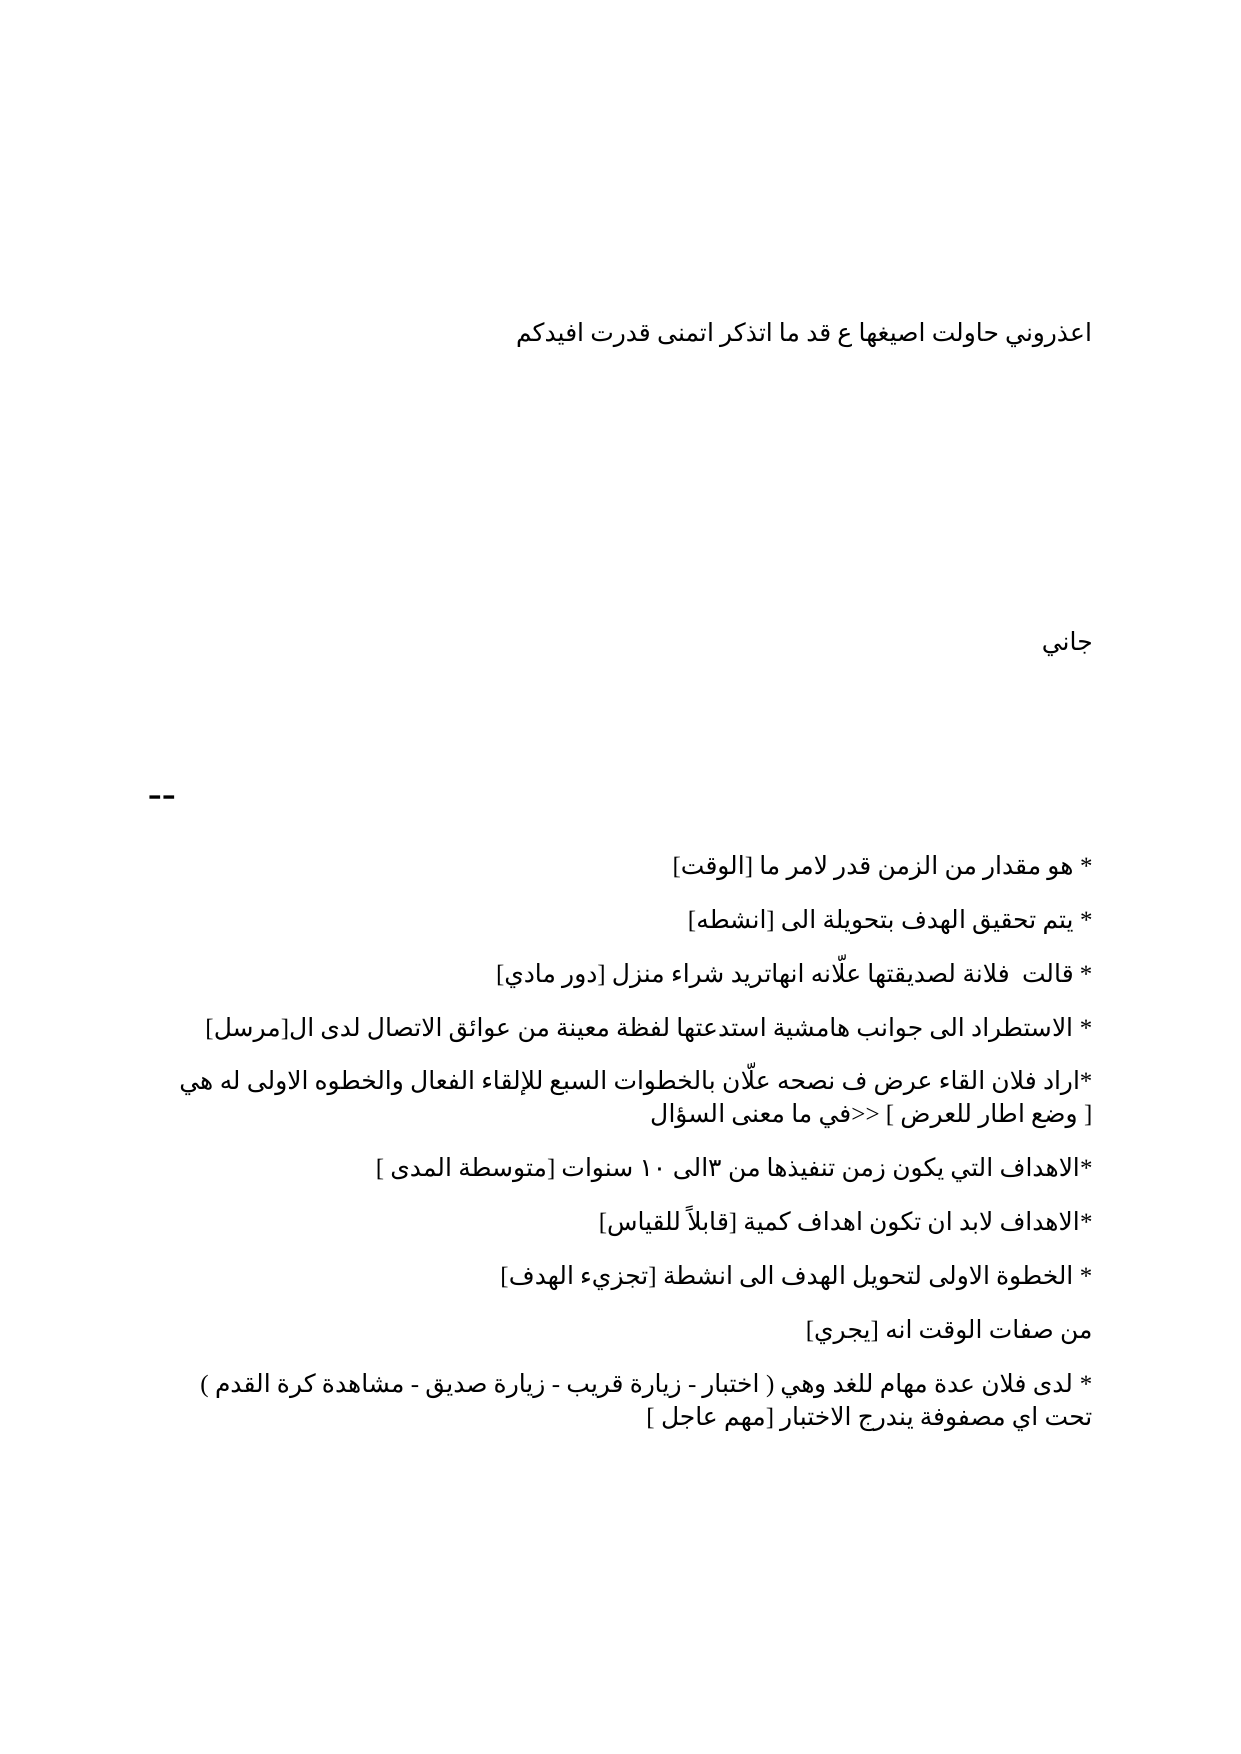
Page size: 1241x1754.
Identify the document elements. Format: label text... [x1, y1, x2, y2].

text -- [148, 766, 1093, 822]
text * الخطوة الاولى لتحويل الهدف الى انشطة [تجزيء الهدف] [148, 1261, 1093, 1290]
text * قالت فلانة🌚 لصديقتها علّانه🌚 انهاتريد شراء منزل [دور مادي] [148, 959, 1093, 987]
text جاني [148, 627, 1093, 656]
text * لدى فلان عدة مهام للغد وهي ( اختبار - زيارة قريب - زيارة صديق - مشاهدة كرة القدم ) تحت اي مصفوفة يندرج الاختبار [مهم عاجل ] [148, 1369, 1093, 1431]
text *الاهداف التي يكون زمن تنفيذها من ٣الى ١٠ سنوات [متوسطة المدى ] [148, 1153, 1093, 1182]
text *اراد فلان القاء عرض ف نصحه علّان بالخطوات السبع للإلقاء الفعال والخطوه الاولى له هي [ وضع اطار للعرض ] <<في ما معنى السؤال [148, 1066, 1093, 1128]
text اعذروني حاولت اصيغها ع قد ما اتذكر اتمنى قدرت افيدكم💖🍃 [148, 318, 1093, 347]
text من صفات الوقت انه [يجري] [148, 1315, 1093, 1344]
text * الاستطراد الى جوانب هامشية استدعتها لفظة معينة من عوائق الاتصال لدى ال[مرسل] [148, 1013, 1093, 1041]
text *الاهداف لابد ان تكون اهداف كمية [قابلاً للقياس] [148, 1207, 1093, 1236]
text * يتم تحقيق الهدف بتحويلة الى [انشطه] [148, 905, 1093, 934]
text * هو مقدار من الزمن قدر لامر ما [الوقت] [148, 851, 1093, 880]
